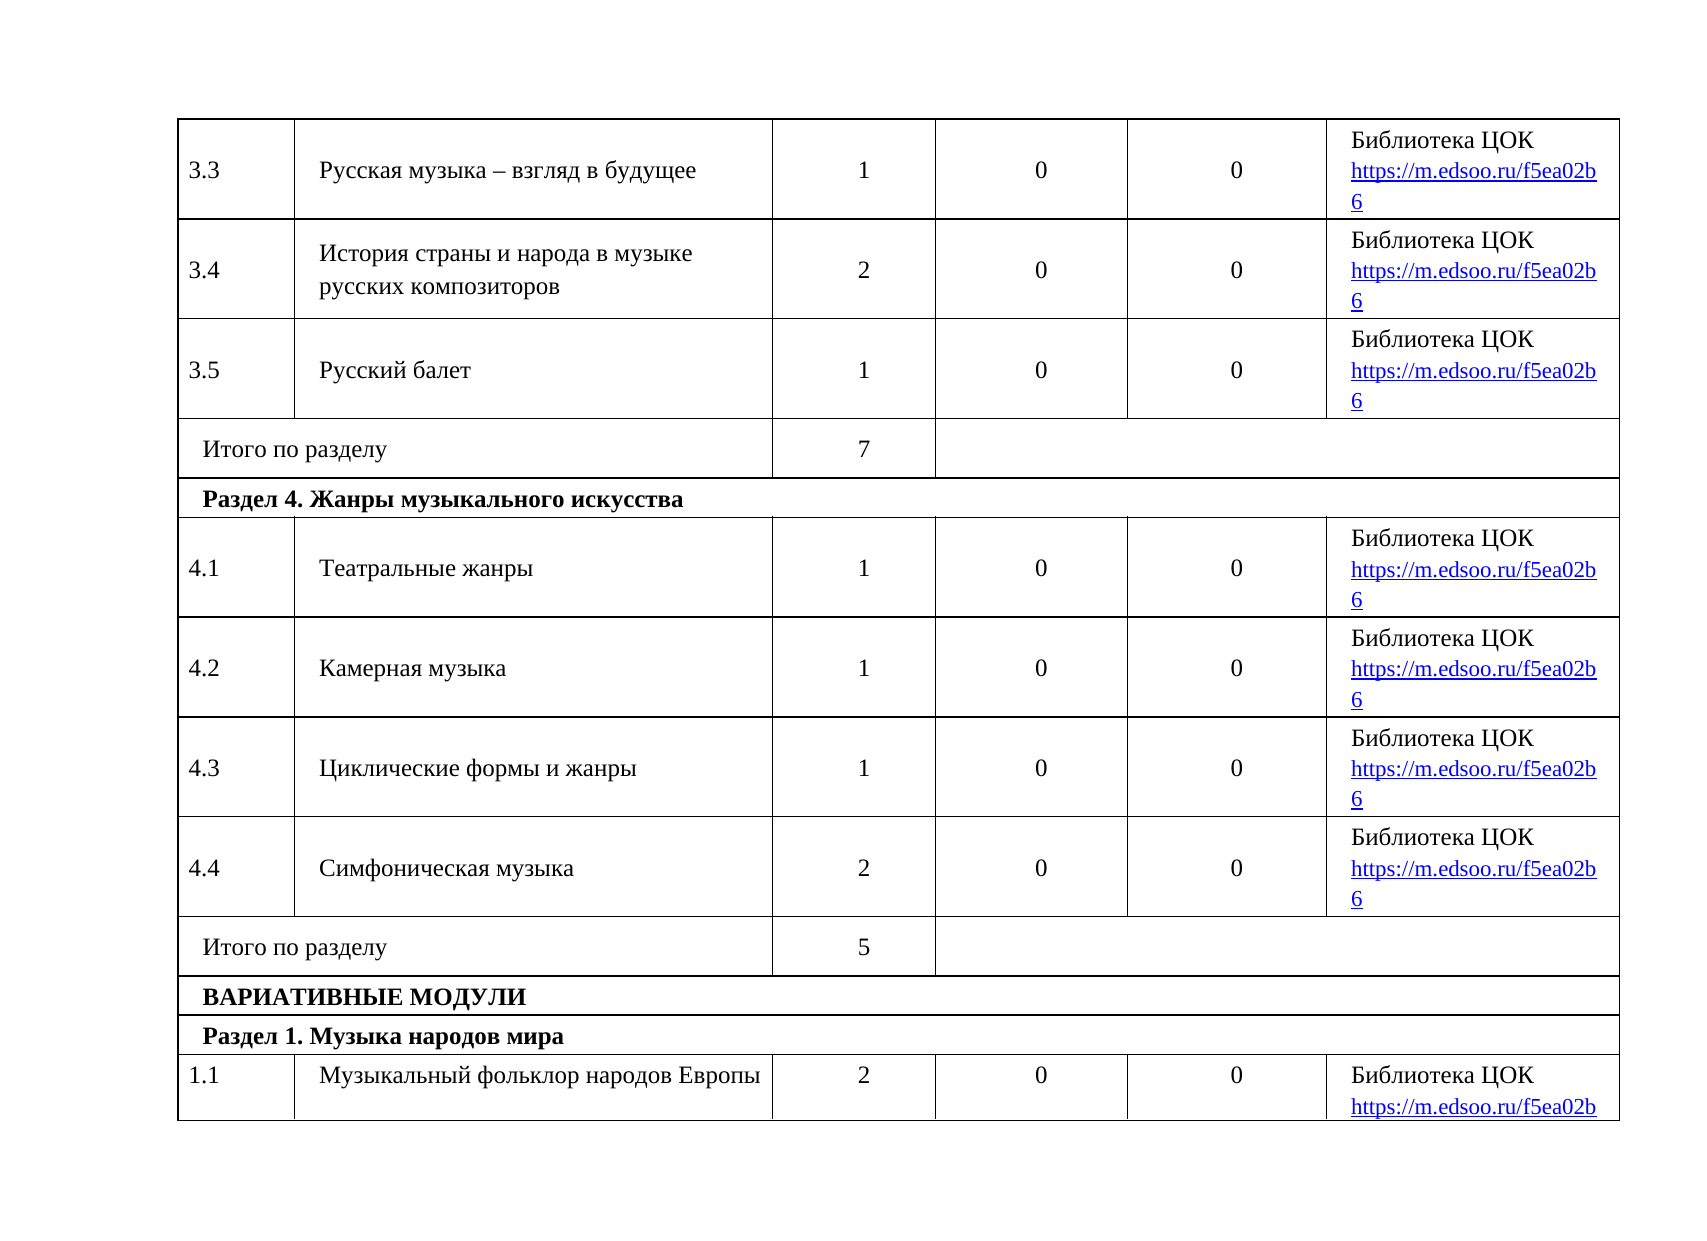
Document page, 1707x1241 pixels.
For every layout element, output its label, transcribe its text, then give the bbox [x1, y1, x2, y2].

table_cell Библиотека ЦОК https://m.edsoo.ru/f5ea02b6 [1327, 718, 1619, 816]
table_cell 0 [936, 618, 1127, 716]
table_cell 1 [773, 319, 935, 417]
table_cell Раздел 1. Музыка народов мира [179, 1016, 1619, 1054]
table_cell Русский балет [295, 319, 772, 417]
table_cell 0 [1128, 518, 1326, 616]
table_cell 1.1 [179, 1055, 294, 1119]
table_cell Камерная музыка [295, 618, 772, 716]
table_cell [936, 917, 1619, 975]
table_cell 5 [773, 917, 935, 975]
table_cell 0 [936, 319, 1127, 417]
table_cell 4.2 [179, 618, 294, 716]
table_cell 0 [1128, 718, 1326, 816]
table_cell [1327, 220, 1619, 318]
table_cell 3.5 [179, 319, 294, 417]
table_cell Симфоническая музыка [295, 817, 772, 916]
table_cell Итого по разделу [179, 419, 772, 477]
table_cell 0 [1128, 618, 1326, 716]
table_cell Театральные жанры [295, 518, 772, 616]
table_cell Русская музыка – взгляд в будущее [295, 120, 772, 218]
table_cell 3.3 [179, 120, 294, 218]
table_cell Библиотека ЦОК https://m.edsoo.ru/f5ea02b6 [1327, 319, 1619, 417]
table_cell [936, 419, 1619, 477]
table_cell 1 [773, 718, 935, 816]
table_cell 0 [936, 518, 1127, 616]
table_cell 2 [773, 817, 935, 916]
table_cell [1327, 120, 1619, 218]
table_cell Библиотека ЦОК https://m.edsoo.ru/f5ea02b6 [1327, 518, 1619, 616]
table_cell 0 [936, 120, 1127, 218]
table_cell 3.4 [179, 220, 294, 318]
table_cell 4.1 [179, 518, 294, 616]
table_cell История страны и народа в музыке русских композиторов [295, 220, 772, 318]
table_cell Раздел 4. Жанры музыкального искусства [179, 479, 1619, 516]
table_cell 0 [1128, 220, 1326, 318]
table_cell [1327, 817, 1619, 916]
table_cell 2 [773, 220, 935, 318]
table_cell 0 [1128, 120, 1326, 218]
table_cell 0 [936, 718, 1127, 816]
table_cell 1 [773, 120, 935, 218]
table_cell 1 [773, 518, 935, 616]
table_cell 0 [936, 817, 1127, 916]
table_cell 0 [1128, 319, 1326, 417]
table_cell Циклические формы и жанры [295, 718, 772, 816]
table_cell Итого по разделу [179, 917, 772, 975]
table_cell ВАРИАТИВНЫЕ МОДУЛИ [179, 977, 1619, 1014]
table_cell 4.3 [179, 718, 294, 816]
table_cell Библиотека ЦОК https://m.edsoo.ru/f5ea02b6 [1327, 618, 1619, 716]
table_cell 0 [1128, 817, 1326, 916]
table_cell 0 [936, 220, 1127, 318]
table_cell 0 [1128, 1055, 1326, 1119]
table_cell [1327, 1055, 1619, 1119]
table_cell 2 [773, 1055, 935, 1119]
table_cell 7 [773, 419, 935, 477]
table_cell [295, 1055, 772, 1119]
table_cell 0 [936, 1055, 1127, 1119]
table_cell 4.4 [179, 817, 294, 916]
table_cell 1 [773, 618, 935, 716]
